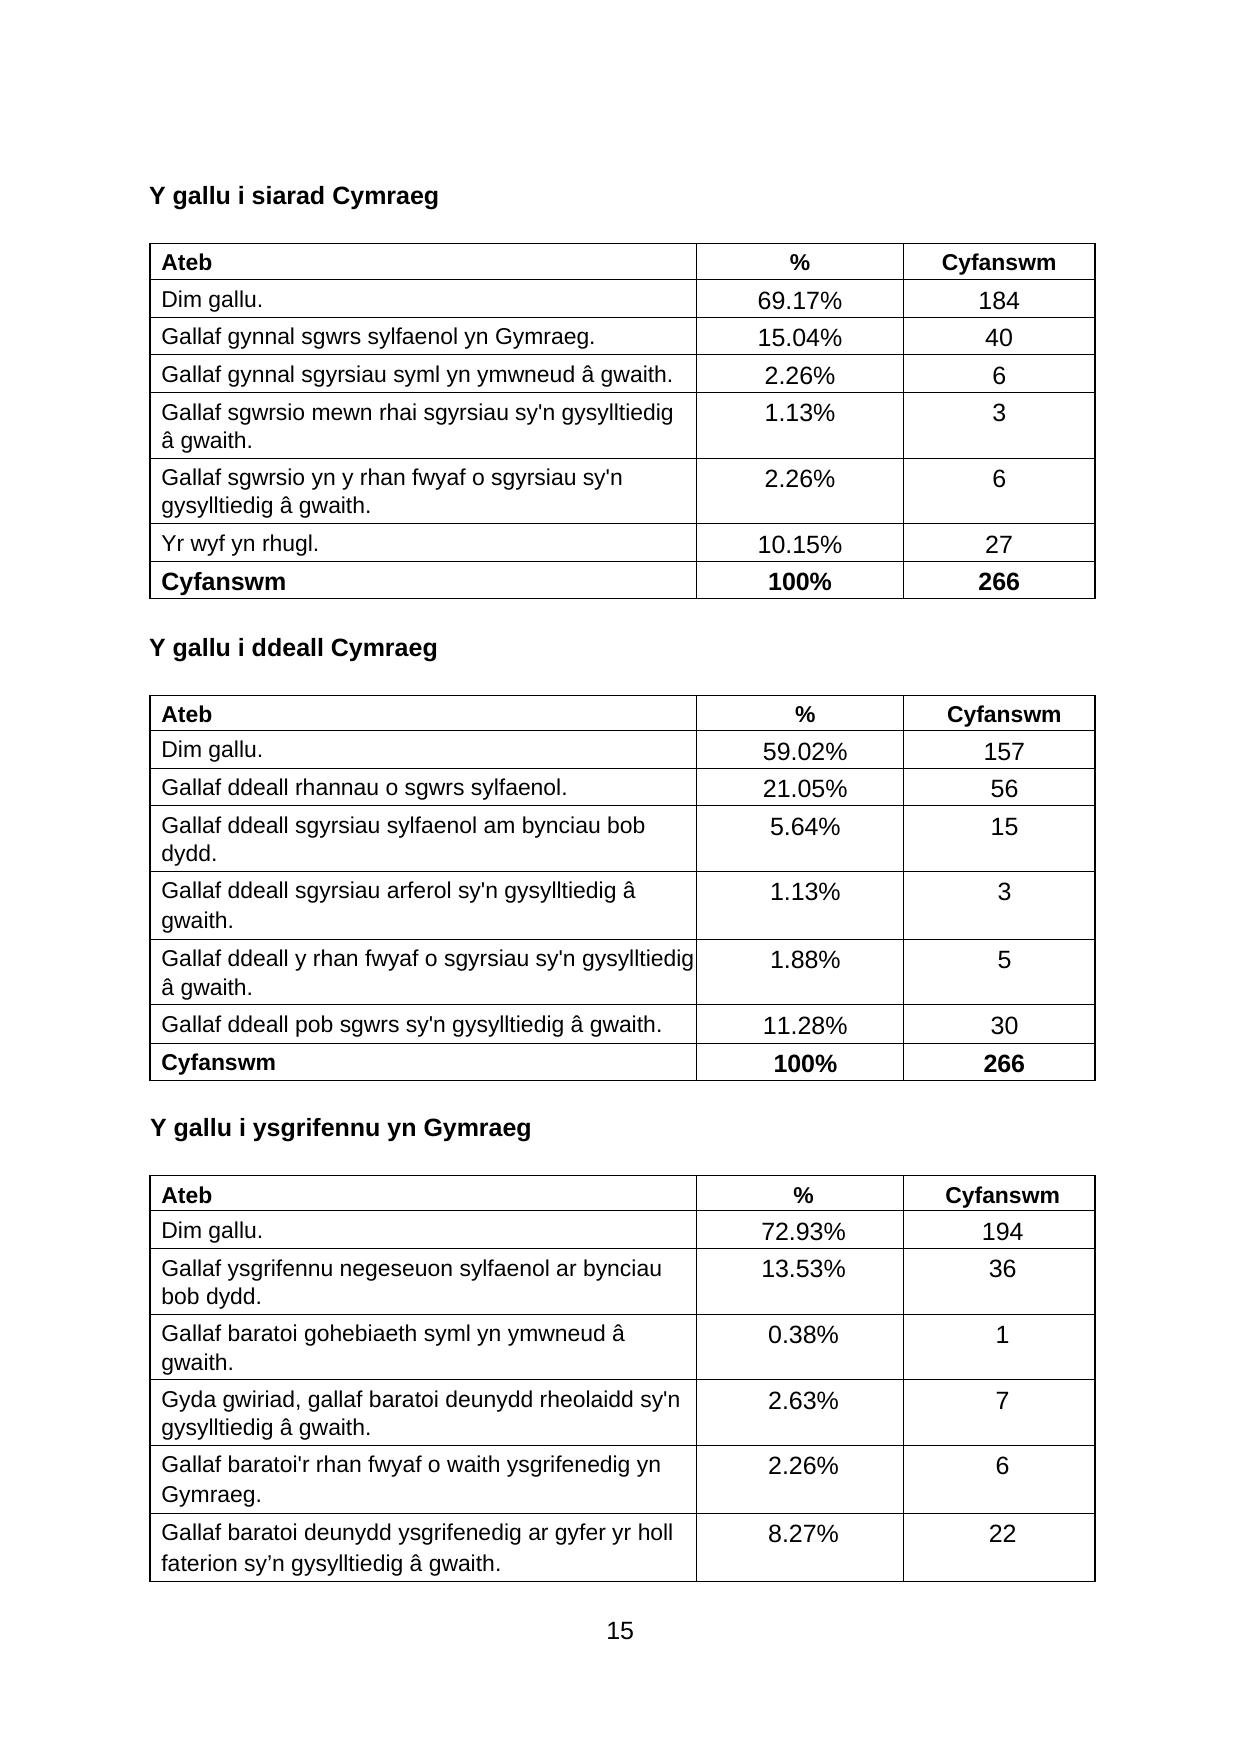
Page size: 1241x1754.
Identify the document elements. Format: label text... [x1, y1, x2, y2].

table_cell 7 [904, 1380, 1094, 1445]
table_cell 3 [904, 872, 1094, 939]
table_cell 1.88% [697, 940, 903, 1004]
table_cell 56 [904, 769, 1094, 805]
table_cell 266 [904, 562, 1094, 598]
table_cell 5 [904, 940, 1094, 1004]
table_cell Dim gallu. [151, 280, 696, 317]
table_cell 2.26% [697, 1446, 903, 1513]
table_header Ateb [151, 696, 696, 730]
text Y gallu i siarad Cymraeg [149, 181, 1091, 210]
text Y gallu i ysgrifennu yn Gymraeg [150, 1113, 607, 1142]
table_cell 2.26% [697, 459, 903, 523]
subtitle Y gallu i ddeall Cymraeg [149, 633, 1090, 661]
table_cell Gallaf ddeall rhannau o sgwrs sylfaenol. [151, 769, 696, 805]
table_cell Gallaf baratoi'r rhan fwyaf o waith ysgrifenedig yn Gymraeg. [151, 1446, 696, 1513]
table_cell 2.26% [697, 355, 903, 392]
table_cell 157 [904, 731, 1094, 767]
table_cell Cyfanswm [151, 1044, 696, 1080]
table_cell Gallaf gynnal sgwrs sylfaenol yn Gymraeg. [151, 318, 696, 354]
table_header % [697, 1176, 903, 1210]
table_cell 6 [904, 1446, 1094, 1513]
table_cell Gallaf ddeall sgyrsiau sylfaenol am bynciau bob dydd. [151, 806, 696, 871]
table_cell 11.28% [697, 1005, 903, 1042]
table_header % [697, 244, 903, 279]
table_cell Gallaf baratoi gohebiaeth syml yn ymwneud â gwaith. [151, 1315, 696, 1379]
table_cell 22 [904, 1514, 1094, 1581]
table_cell 15 [904, 806, 1094, 871]
table_cell 59.02% [697, 731, 903, 767]
table_cell Gallaf ysgrifennu negeseuon sylfaenol ar bynciau bob dydd. [151, 1249, 696, 1313]
table_cell Gyda gwiriad, gallaf baratoi deunydd rheolaidd sy'n gysylltiedig â gwaith. [151, 1380, 696, 1445]
table_cell 27 [904, 524, 1094, 561]
table_cell Gallaf ddeall sgyrsiau arferol sy'n gysylltiedig â gwaith. [151, 872, 696, 939]
table_cell Dim gallu. [151, 731, 696, 767]
table_cell 30 [904, 1005, 1094, 1042]
table_cell 2.63% [697, 1380, 903, 1445]
table_cell Gallaf ddeall y rhan fwyaf o sgyrsiau sy'n gysylltiedig â gwaith. [151, 940, 696, 1004]
table_cell 1.13% [697, 872, 903, 939]
table_cell 1 [904, 1315, 1094, 1379]
table_cell 5.64% [697, 806, 903, 871]
table_cell 13.53% [697, 1249, 903, 1313]
table_header Ateb [151, 244, 696, 279]
table_cell 266 [904, 1044, 1094, 1080]
table_cell 69.17% [697, 280, 903, 317]
table_cell 100% [697, 562, 903, 598]
table_cell Gallaf ddeall pob sgwrs sy'n gysylltiedig â gwaith. [151, 1005, 696, 1042]
table_cell Gallaf baratoi deunydd ysgrifenedig ar gyfer yr holl faterion sy’n gysylltiedig â gwaith. [151, 1514, 696, 1581]
table_header Cyfanswm [904, 244, 1094, 279]
table_header Ateb [151, 1176, 696, 1210]
table_cell 3 [904, 393, 1094, 457]
table_cell 10.15% [697, 524, 903, 561]
table_cell Gallaf gynnal sgyrsiau syml yn ymwneud â gwaith. [151, 355, 696, 392]
table_cell 72.93% [697, 1211, 903, 1248]
table_cell 194 [904, 1211, 1094, 1248]
table_header Cyfanswm [904, 696, 1094, 730]
table_cell 1.13% [697, 393, 903, 457]
table_cell 6 [904, 355, 1094, 392]
table_cell 40 [904, 318, 1094, 354]
table_cell Yr wyf yn rhugl. [151, 524, 696, 561]
table_cell 8.27% [697, 1514, 903, 1581]
table_cell 184 [904, 280, 1094, 317]
table_cell Gallaf sgwrsio mewn rhai sgyrsiau sy'n gysylltiedig â gwaith. [151, 393, 696, 457]
table_cell 0.38% [697, 1315, 903, 1379]
table_cell Dim gallu. [151, 1211, 696, 1248]
table_header Cyfanswm [904, 1176, 1094, 1210]
table_cell 36 [904, 1249, 1094, 1313]
table_cell Cyfanswm [151, 562, 696, 598]
table_cell 6 [904, 459, 1094, 523]
table_cell 21.05% [697, 769, 903, 805]
table_cell 100% [697, 1044, 903, 1080]
table_header % [697, 696, 903, 730]
table_cell 15.04% [697, 318, 903, 354]
table_cell Gallaf sgwrsio yn y rhan fwyaf o sgyrsiau sy'n gysylltiedig â gwaith. [151, 459, 696, 523]
